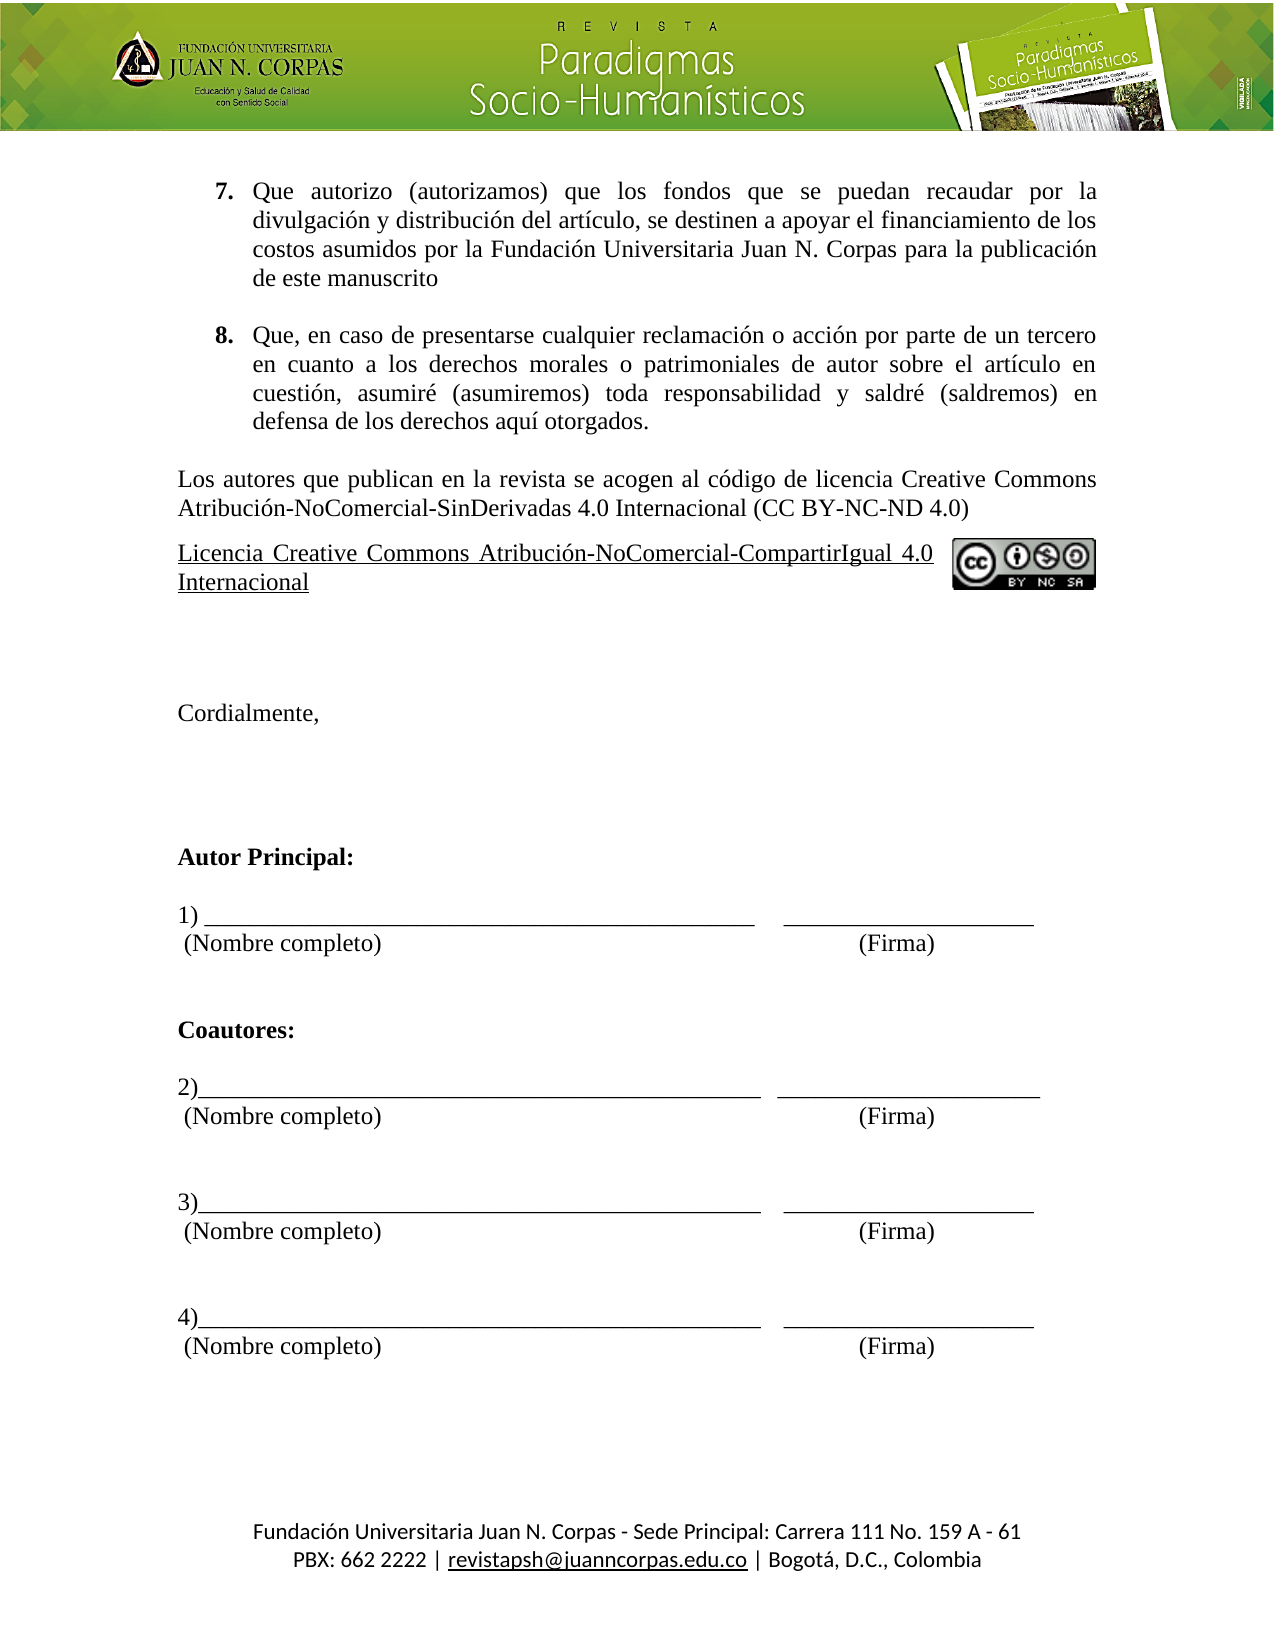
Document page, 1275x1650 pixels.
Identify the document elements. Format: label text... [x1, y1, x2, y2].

text 2)_____________________________________________ _____________________ [177, 1072, 1098, 1101]
text Licencia Creative Commons Atribución-NoComercial-CompartirIgual 4.0 Internacional [177, 538, 1098, 596]
list Que autorizo (autorizamos) que los fondos que se puedan recaudar por la divulgación y distribución del artículo, se destinen a apoyar el financiamiento de los costos asumidos por la Fundación Universitaria Juan N. Corpas para la publicación de este manuscrito [215, 176, 1098, 291]
text (Nombre completo) (Firma) [177, 928, 1098, 957]
text (Nombre completo) (Firma) [177, 1331, 1098, 1360]
text Cordialmente, [177, 698, 1098, 727]
text Autor Principal: [177, 842, 1098, 871]
text Coautores: [177, 1015, 1098, 1043]
list Que, en caso de presentarse cualquier reclamación o acción por parte de un tercero en cuanto a los derechos morales o patrimoniales de autor sobre el artículo en cuestión, asumiré (asumiremos) toda responsabilidad y saldré (saldremos) en defensa de los derechos aquí otorgados. [215, 320, 1098, 435]
text (Nombre completo) (Firma) [177, 1216, 1098, 1245]
text Los autores que publican en la revista se acogen al código de licencia Creative Commons Atribución-NoComercial-SinDerivadas 4.0 Internacional (CC BY-NC-ND 4.0) [177, 464, 1098, 521]
text (Nombre completo) (Firma) [177, 1101, 1098, 1130]
text 1) ____________________________________________ ____________________ [177, 900, 1098, 928]
text 4)_____________________________________________ ____________________ [177, 1302, 1098, 1331]
picture [0, 3, 1274, 131]
text 3)_____________________________________________ ____________________ [177, 1187, 1098, 1216]
picture [952, 538, 1096, 590]
